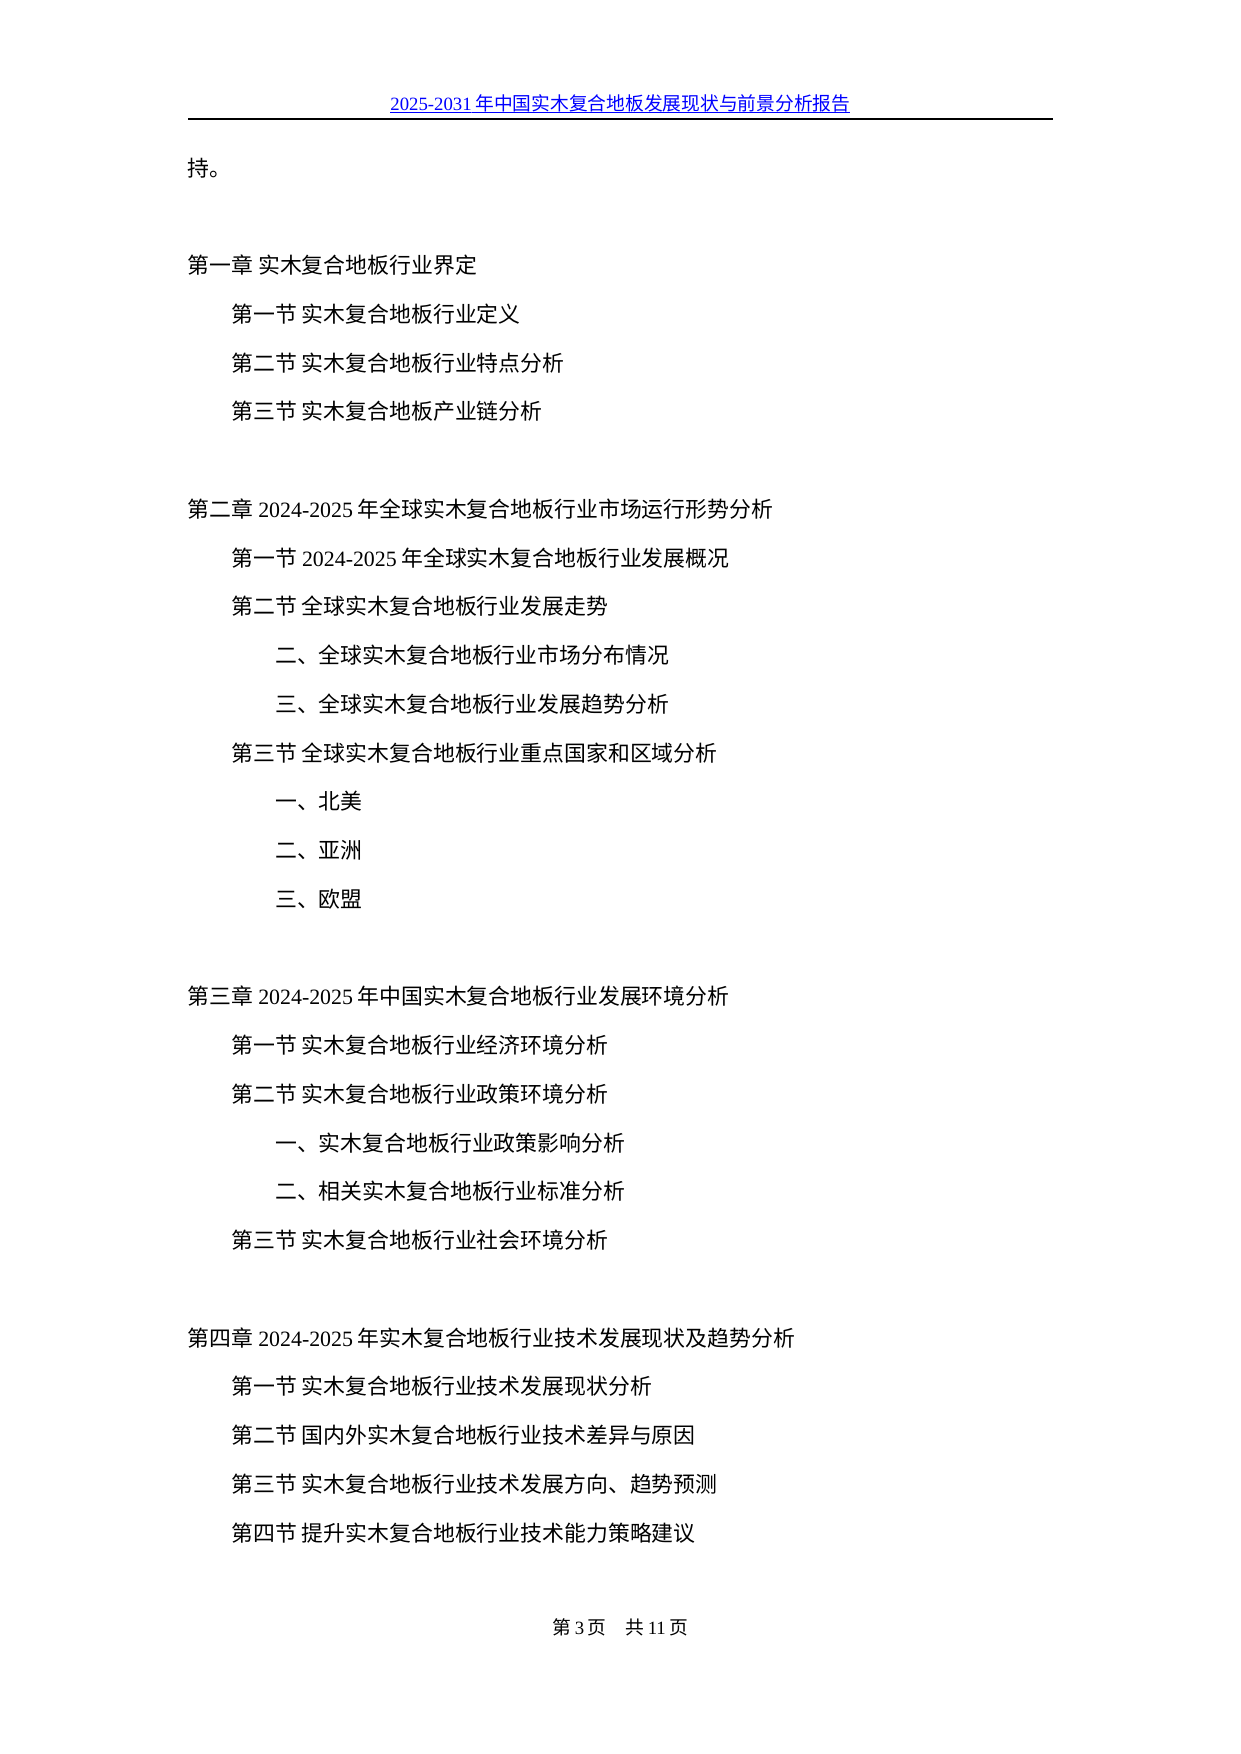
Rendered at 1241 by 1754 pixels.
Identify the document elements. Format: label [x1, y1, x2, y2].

text [187, 150, 1053, 1548]
